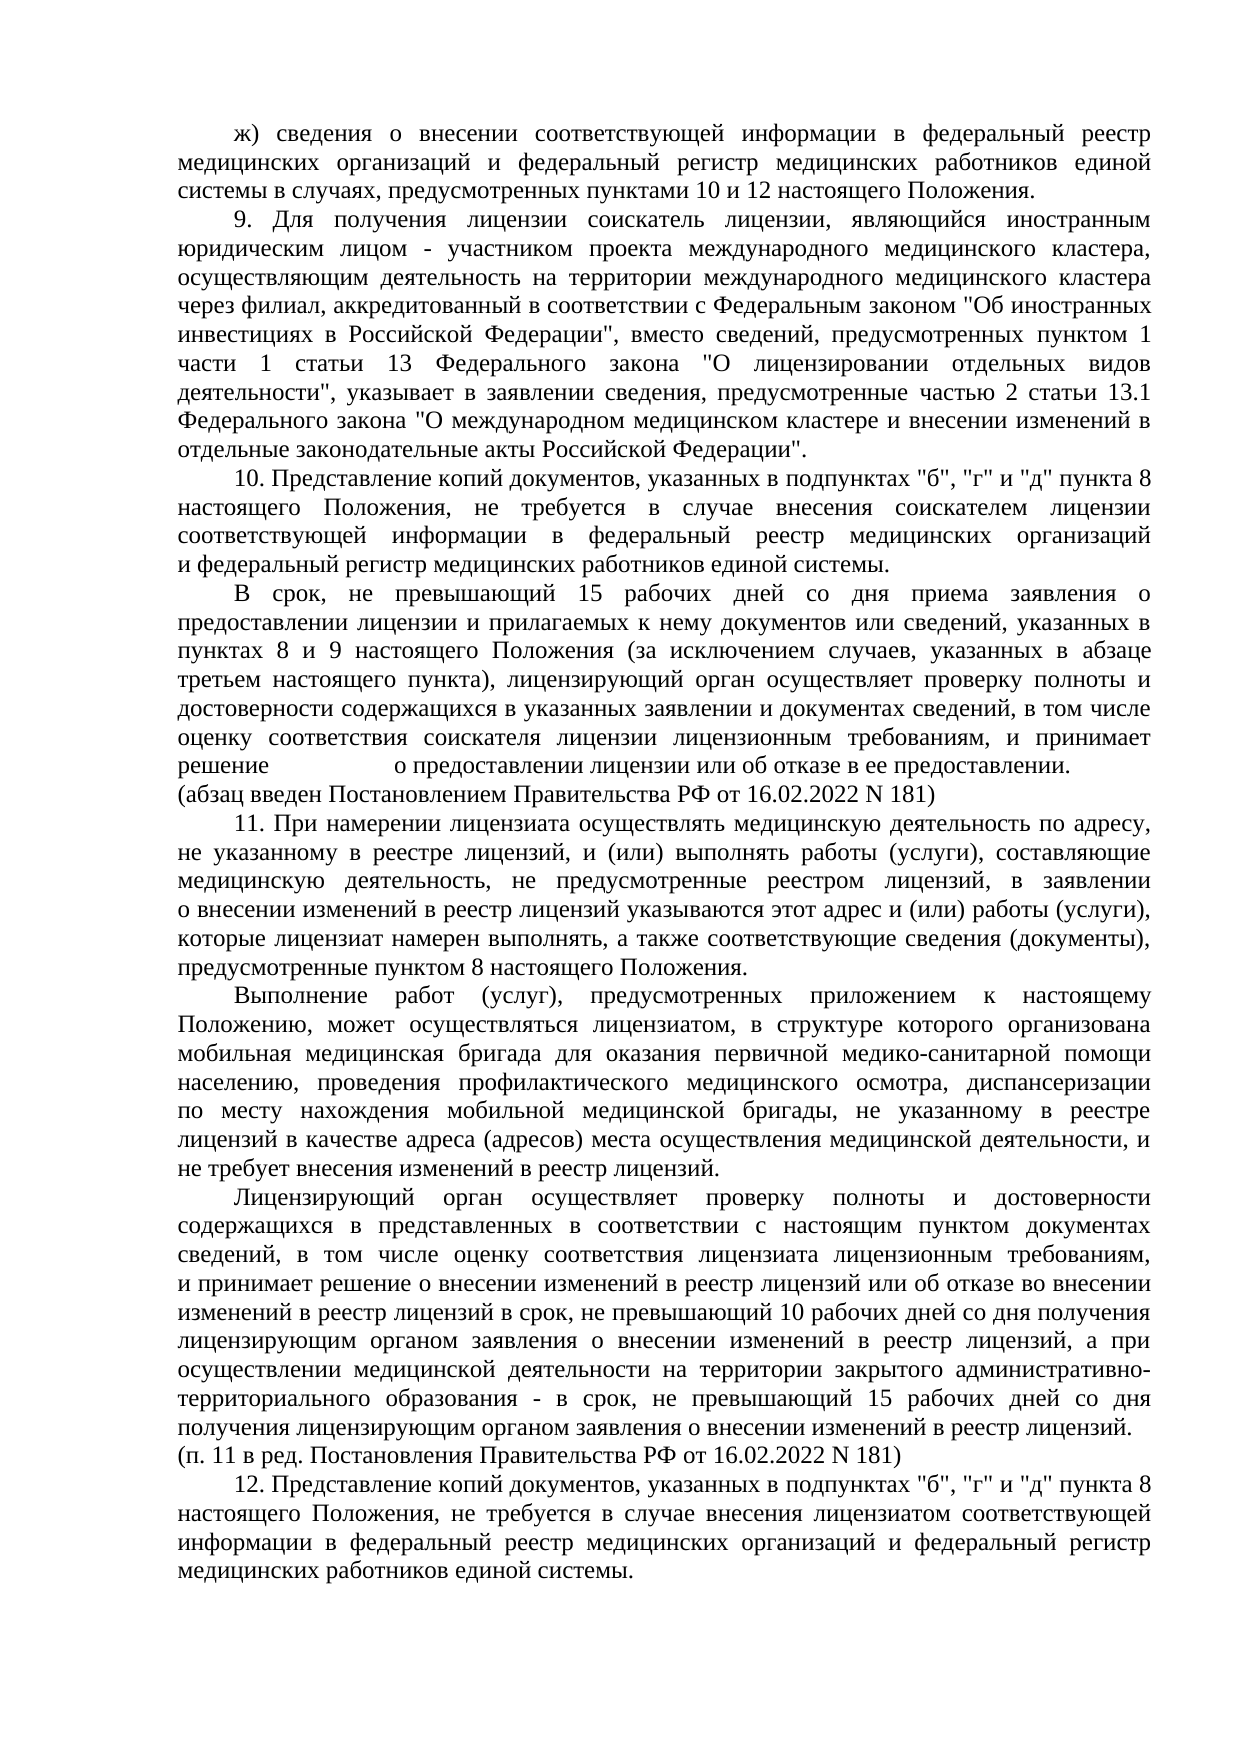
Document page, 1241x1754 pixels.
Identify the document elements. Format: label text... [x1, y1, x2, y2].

text 11. При намерении лицензиата осуществлять медицинскую деятельность по адресу, не указанному в реестре лицензий, и (или) выполнять работы (услуги), составляющие медицинскую деятельность, не предусмотренные реестром лицензий, в заявлении о внесении изменений в реестр лицензий указываются этот адрес и (или) работы (услуги), которые лицензиат намерен выполнять, а также соответствующие сведения (документы), предусмотренные пунктом 8 настоящего Положения. [177, 808, 1152, 981]
text Лицензирующий орган осуществляет проверку полноты и достоверности содержащихся в представленных в соответствии с настоящим пунктом документах сведений, в том числе оценку соответствия лицензиата лицензионным требованиям, и принимает решение о внесении изменений в реестр лицензий или об отказе во внесении изменений в реестр лицензий в срок, не превышающий 10 рабочих дней со дня получения лицензирующим органом заявления о внесении изменений в реестр лицензий, а при осуществлении медицинской деятельности на территории закрытого административно-территориального образования - в срок, не превышающий 15 рабочих дней со дня получения лицензирующим органом заявления о внесении изменений в реестр лицензий. [177, 1182, 1152, 1441]
text В срок, не превышающий 15 рабочих дней со дня приема заявления о предоставлении лицензии и прилагаемых к нему документов или сведений, указанных в пунктах 8 и 9 настоящего Положения (за исключением случаев, указанных в абзаце третьем настоящего пункта), лицензирующий орган осуществляет проверку полноты и достоверности содержащихся в указанных заявлении и документах сведений, в том числе оценку соответствия соискателя лицензии лицензионным требованиям, и принимает решение о предоставлении лицензии или об отказе в ее предоставлении. [177, 578, 1152, 779]
text 9. Для получения лицензии соискатель лицензии, являющийся иностранным юридическим лицом - участником проекта международного медицинского кластера, осуществляющим деятельность на территории международного медицинского кластера через филиал, аккредитованный в соответствии с Федеральным законом "Об иностранных инвестициях в Российской Федерации", вместо сведений, предусмотренных пунктом 1 части 1 статьи 13 Федерального закона "О лицензировании отдельных видов деятельности", указывает в заявлении сведения, предусмотренные частью 2 статьи 13.1 Федерального закона "О международном медицинском кластере и внесении изменений в отдельные законодательные акты Российской Федерации". [177, 204, 1152, 463]
text Выполнение работ (услуг), предусмотренных приложением к настоящему Положению, может осуществляться лицензиатом, в структуре которого организована мобильная медицинская бригада для оказания первичной медико-санитарной помощи населению, проведения профилактического медицинского осмотра, диспансеризации по месту нахождения мобильной медицинской бригады, не указанному в реестре лицензий в качестве адреса (адресов) места осуществления медицинской деятельности, и не требует внесения изменений в реестр лицензий. [177, 981, 1152, 1182]
text ж) сведения о внесении соответствующей информации в федеральный реестр медицинских организаций и федеральный регистр медицинских работников единой системы в случаях, предусмотренных пунктами 10 и 12 настоящего Положения. [177, 118, 1152, 204]
text 10. Представление копий документов, указанных в подпунктах "б", "г" и "д" пункта 8 настоящего Положения, не требуется в случае внесения соискателем лицензии соответствующей информации в федеральный реестр медицинских организаций и федеральный регистр медицинских работников единой системы. [177, 463, 1152, 578]
text (абзац введен Постановлением Правительства РФ от 16.02.2022 N 181) [177, 779, 1152, 808]
text (п. 11 в ред. Постановления Правительства РФ от 16.02.2022 N 181) [177, 1441, 1152, 1469]
text 12. Представление копий документов, указанных в подпунктах "б", "г" и "д" пункта 8 настоящего Положения, не требуется в случае внесения лицензиатом соответствующей информации в федеральный реестр медицинских организаций и федеральный регистр медицинских работников единой системы. [177, 1469, 1152, 1584]
